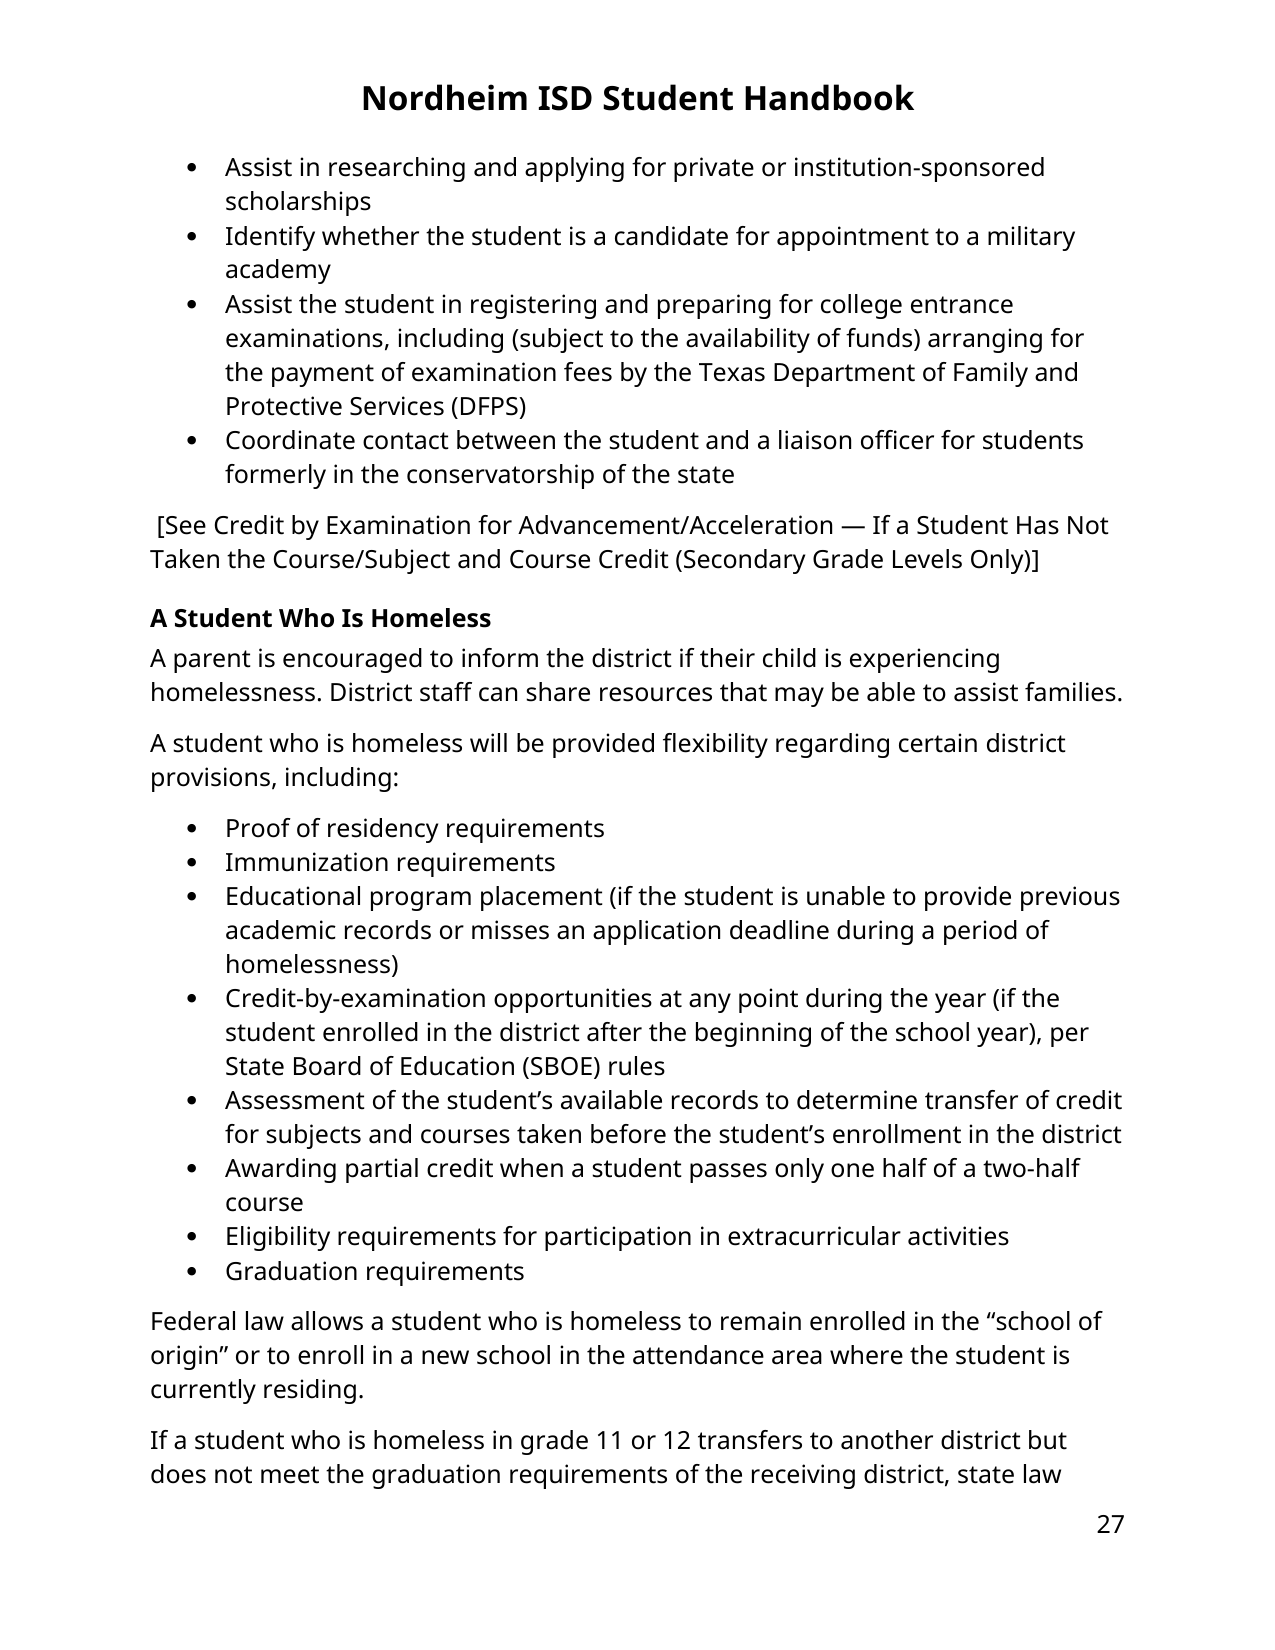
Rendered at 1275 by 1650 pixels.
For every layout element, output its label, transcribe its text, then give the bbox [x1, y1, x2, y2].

list Educational program placement (if the student is unable to provide previous academic records or misses an application deadline during a period of homelessness) [187, 878, 1125, 981]
text A parent is encouraged to inform the district if their child is experiencing homelessness. District staff can share resources that may be able to assist families. [150, 641, 1125, 709]
list Identify whether the student is a candidate for appointment to a military academy [187, 218, 1125, 286]
list Eligibility requirements for participation in extracurricular activities [187, 1219, 1125, 1253]
text Federal law allows a student who is homeless to remain enrolled in the “school of origin” or to enroll in a new school in the attendance area where the student is currently residing. [150, 1304, 1125, 1406]
list Proof of residency requirements [187, 810, 1125, 844]
text [See Credit by Examination for Advancement/Acceleration — If a Student Has Not Taken the Course/Subject and Course Credit (Secondary Grade Levels Only)] [150, 507, 1125, 575]
list Immunization requirements [187, 844, 1125, 878]
list Coordinate contact between the student and a liaison officer for students formerly in the conservatorship of the state [187, 422, 1125, 491]
list Graduation requirements [187, 1253, 1125, 1287]
list Assessment of the student’s available records to determine transfer of credit for subjects and courses taken before the student’s enrollment in the district [187, 1083, 1125, 1151]
list Assist in researching and applying for private or institution-sponsored scholarships [187, 150, 1125, 218]
list Awarding partial credit when a student passes only one half of a two-half course [187, 1151, 1125, 1219]
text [150, 1423, 1125, 1491]
subtitle A Student Who Is Homeless [150, 600, 1125, 634]
list Assist the student in registering and preparing for college entrance examinations, including (subject to the availability of funds) arranging for the payment of examination fees by the Texas Department of Family and Protective Services (DFPS) [187, 286, 1125, 422]
text A student who is homeless will be provided flexibility regarding certain district provisions, including: [150, 726, 1125, 794]
list Credit-by-examination opportunities at any point during the year (if the student enrolled in the district after the beginning of the school year), per State Board of Education (SBOE) rules [187, 981, 1125, 1083]
